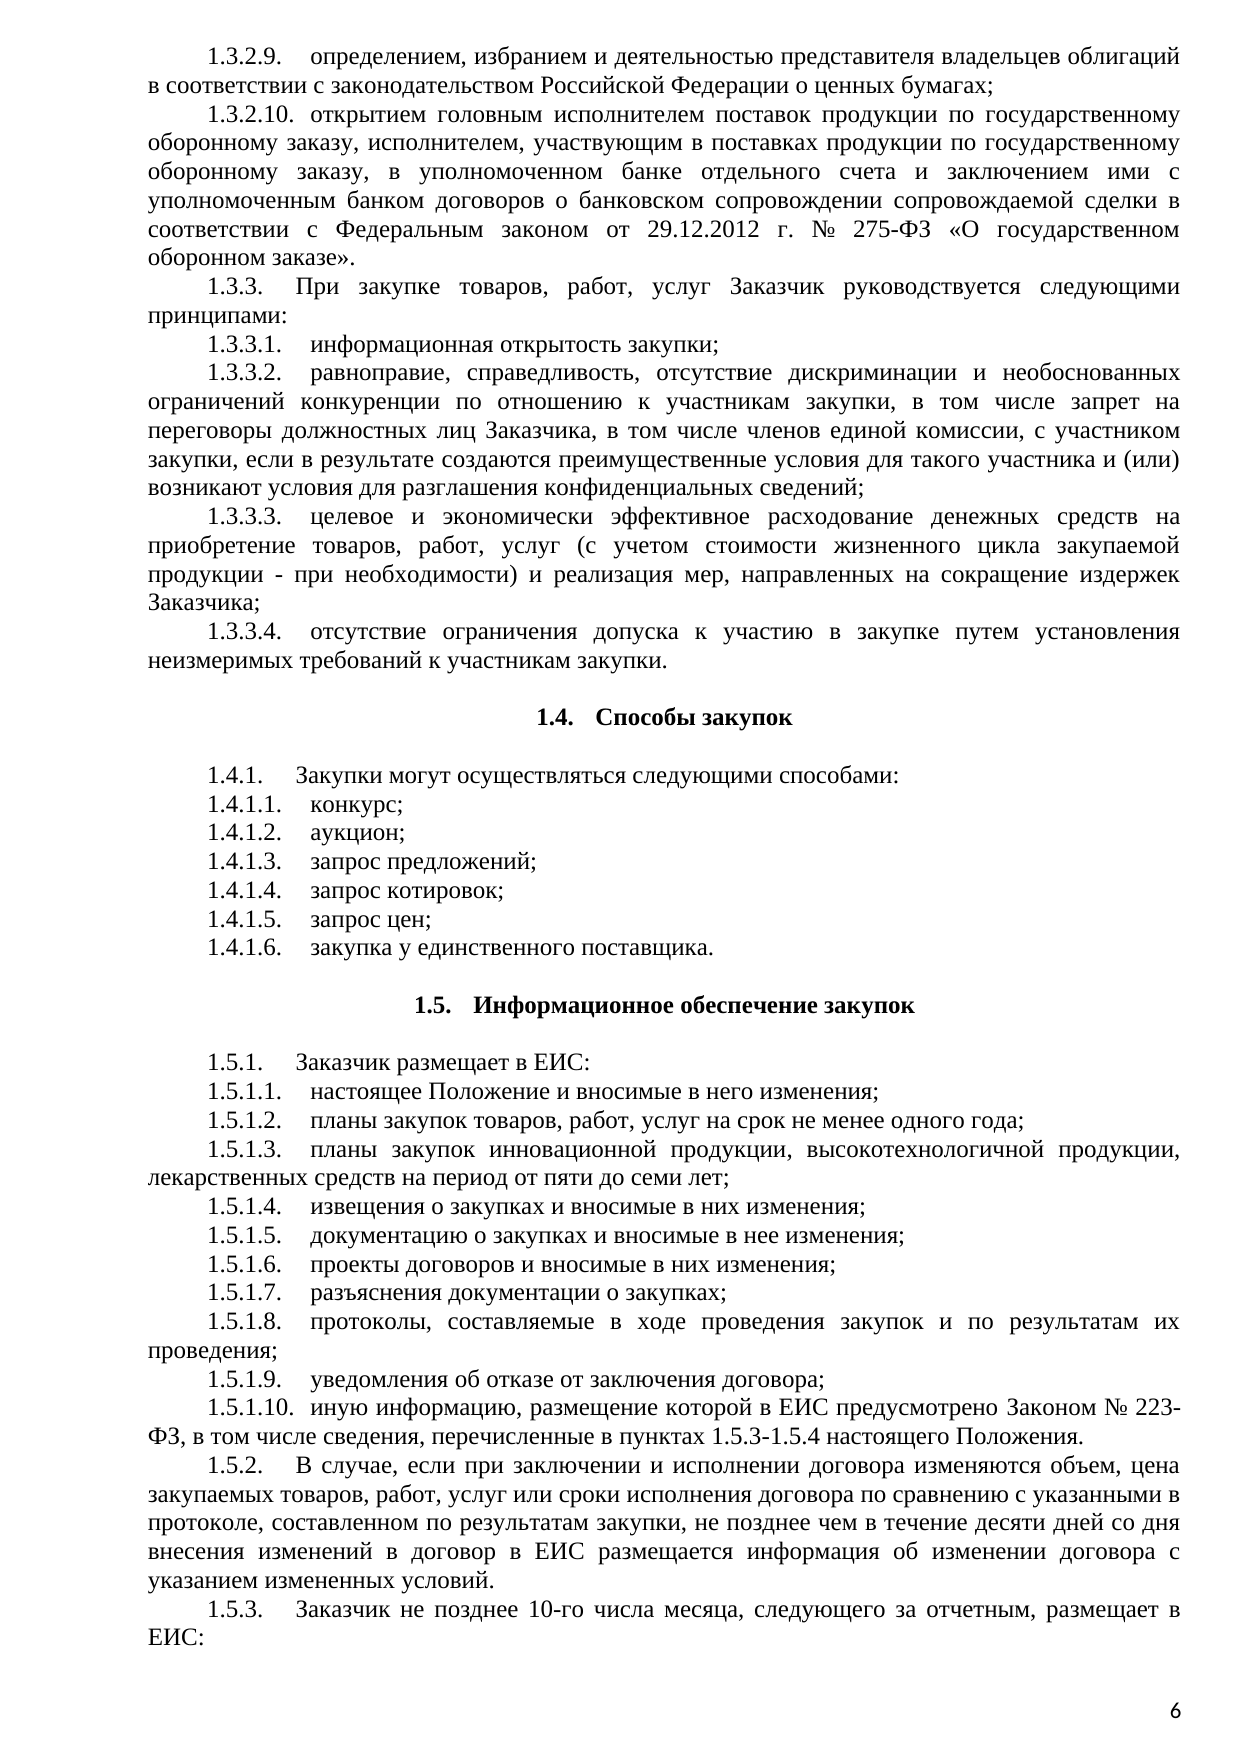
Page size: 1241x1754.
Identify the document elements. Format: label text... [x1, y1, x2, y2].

list В случае, если при заключении и исполнении договора изменяются объем, цена закупаемых товаров, работ, услуг или сроки исполнения договора по сравнению с указанными в протоколе, составленном по результатам закупки, не позднее чем в течение десяти дней со дня внесения изменений в договор в ЕИС размещается информация об изменении договора с указанием измененных условий. [148, 1450, 1181, 1594]
list информационная открытость закупки; [148, 329, 1181, 357]
list Закупки могут осуществляться следующими способами: [148, 760, 1181, 789]
list целевое и экономически эффективное расходование денежных средств на приобретение товаров, работ, услуг (с учетом стоимости жизненного цикла закупаемой продукции - при необходимости) и реализация мер, направленных на сокращение издержек Заказчика; [148, 501, 1181, 616]
list документацию о закупках и вносимые в нее изменения; [148, 1220, 1181, 1249]
list запрос цен; [148, 904, 1181, 932]
list извещения о закупках и вносимые в них изменения; [148, 1191, 1181, 1220]
list равноправие, справедливость, отсутствие дискриминации и необоснованных ограничений конкуренции по отношению к участникам закупки, в том числе запрет на переговоры должностных лиц Заказчика, в том числе членов единой комиссии, с участником закупки, если в результате создаются преимущественные условия для такого участника и (или) возникают условия для разглашения конфиденциальных сведений; [148, 357, 1181, 501]
list планы закупок инновационной продукции, высокотехнологичной продукции, лекарственных средств на период от пяти до семи лет; [148, 1134, 1181, 1191]
list определением, избранием и деятельностью представителя владельцев облигаций в соответствии с законодательством Российской Федерации о ценных бумагах; [148, 41, 1181, 99]
list Способы закупок [148, 702, 1181, 731]
list аукцион; [148, 817, 1181, 846]
list планы закупок товаров, работ, услуг на срок не менее одного года; [148, 1105, 1181, 1134]
list закупка у единственного поставщика. [148, 932, 1181, 961]
list При закупке товаров, работ, услуг Заказчик руководствуется следующими принципами: [148, 271, 1181, 329]
list протоколы, составляемые в ходе проведения закупок и по результатам их проведения; [148, 1306, 1181, 1364]
list Заказчик размещает в ЕИС: [148, 1047, 1181, 1076]
list открытием головным исполнителем поставок продукции по государственному оборонному заказу, исполнителем, участвующим в поставках продукции по государственному оборонному заказу, в уполномоченном банке отдельного счета и заключением ими с уполномоченным банком договоров о банковском сопровождении сопровождаемой сделки в соответствии с Федеральным законом от 29.12.2012 г. № 275-ФЗ «О государственном оборонном заказе». [148, 99, 1181, 271]
list запрос предложений; [148, 846, 1181, 875]
list проекты договоров и вносимые в них изменения; [148, 1249, 1181, 1277]
list отсутствие ограничения допуска к участию в закупке путем установления неизмеримых требований к участникам закупки. [148, 616, 1181, 674]
list конкурс; [148, 789, 1181, 817]
list уведомления об отказе от заключения договора; [148, 1364, 1181, 1392]
list запрос котировок; [148, 875, 1181, 904]
list разъяснения документации о закупках; [148, 1277, 1181, 1306]
list настоящее Положение и вносимые в него изменения; [148, 1076, 1181, 1105]
list Заказчик не позднее 10-го числа месяца, следующего за отчетным, размещает в ЕИС: [148, 1594, 1181, 1651]
list Информационное обеспечение закупок [148, 990, 1181, 1019]
list иную информацию, размещение которой в ЕИС предусмотрено Законом № 223-ФЗ, в том числе сведения, перечисленные в пунктах 1.5.3-1.5.4 настоящего Положения. [148, 1392, 1181, 1450]
